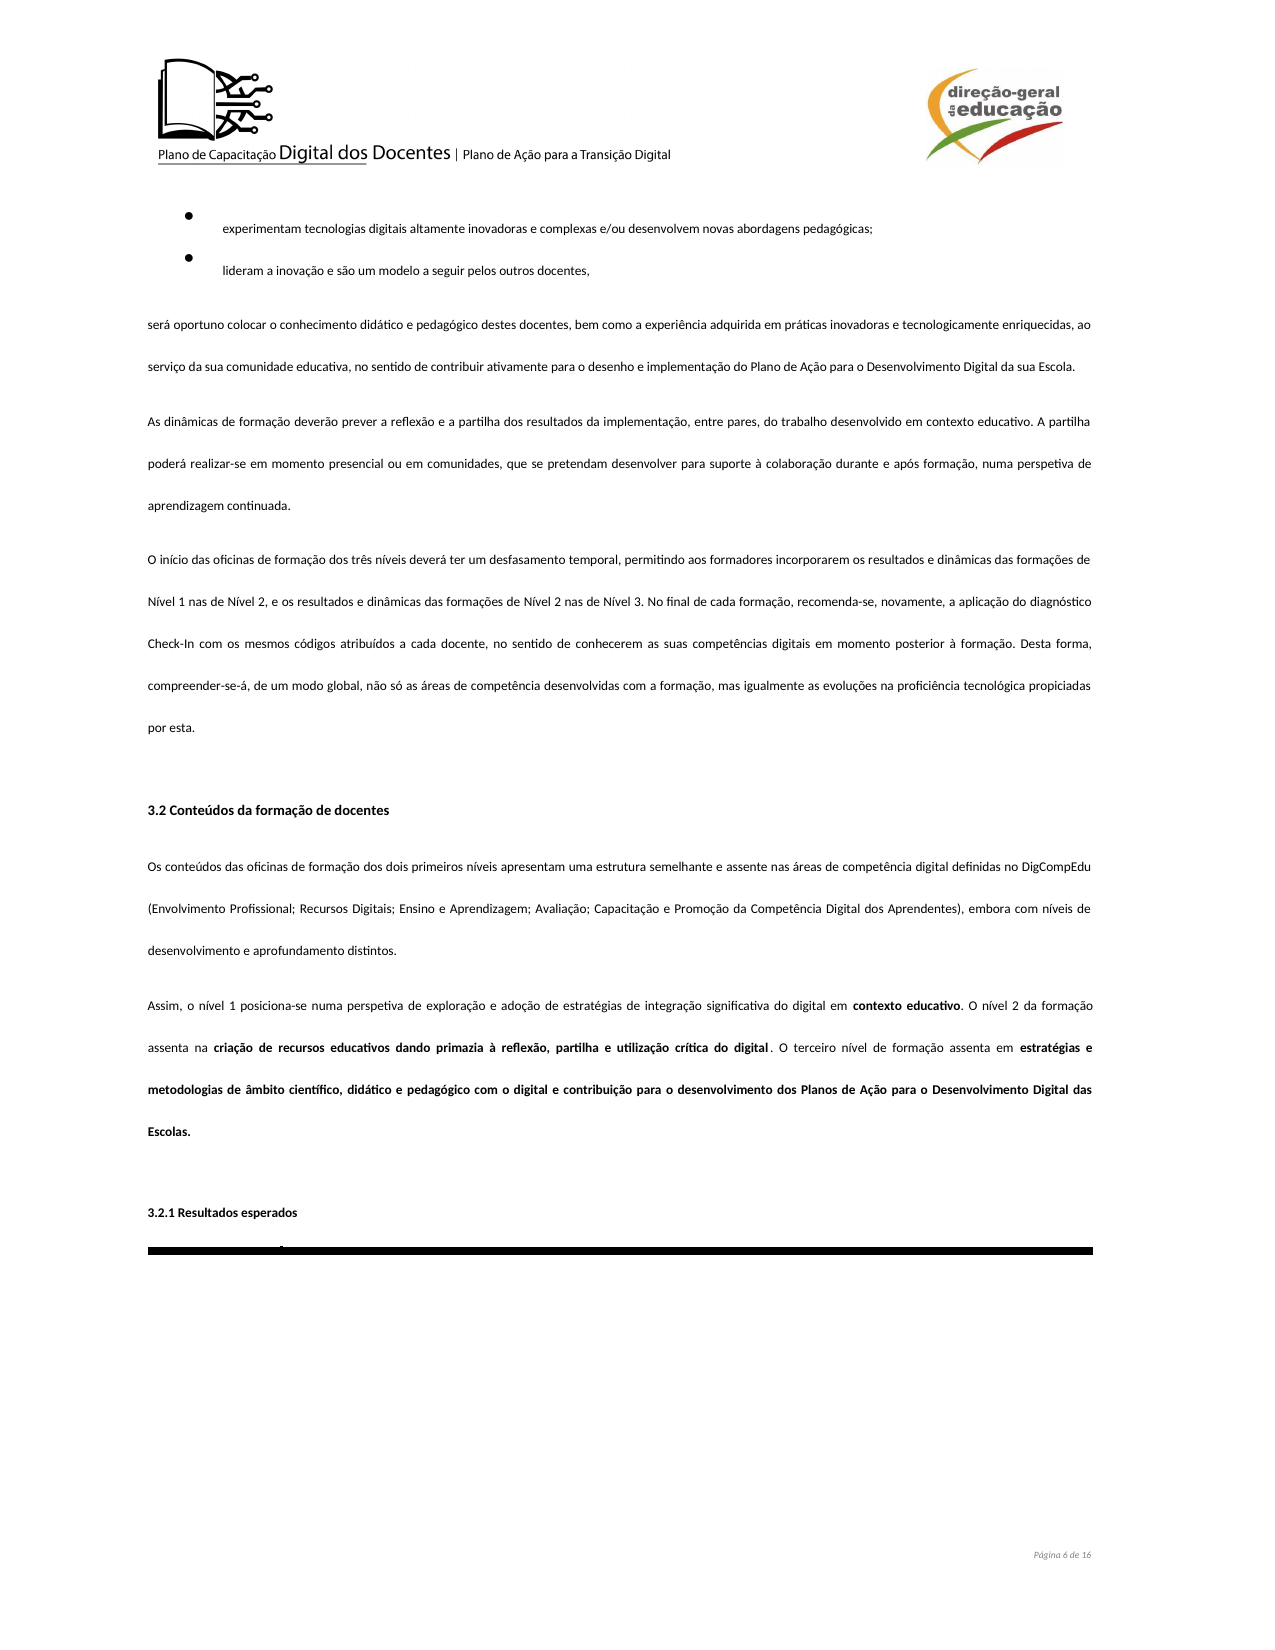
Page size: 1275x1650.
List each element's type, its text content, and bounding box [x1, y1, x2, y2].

picture [925, 68, 1063, 166]
text 3.2.1 Resultados esperados [147, 1192, 1093, 1220]
text As dinâmicas de formação deverão prever a reflexão e a partilha dos resultados da implementação, entre pares, do trabalho desenvolvido em contexto educativo. A partilha poderá realizar-se em momento presencial ou em comunidades, que se pretendam desenvolver para suporte à colaboração durante e após formação, numa perspetiva de aprendizagem continuada. [147, 401, 1093, 513]
text Assim, o nível 1 posiciona-se numa perspetiva de exploração e adoção de estratégias de integração significativa do digital em contexto educativo. O nível 2 da formação assenta na criação de recursos educativos dando primazia à reflexão, partilha e utilização crítica do digital. O terceiro nível de formação assenta em estratégias e metodologias de âmbito científico, didático e pedagógico com o digital e contribuição para o desenvolvimento dos Planos de Ação para o Desenvolvimento Digital das Escolas. [147, 985, 1093, 1139]
text O início das oficinas de formação dos três níveis deverá ter um desfasamento temporal, permitindo aos formadores incorporarem os resultados e dinâmicas das formações de Nível 1 nas de Nível 2, e os resultados e dinâmicas das formações de Nível 2 nas de Nível 3. No final de cada formação, recomenda-se, novamente, a aplicação do diagnóstico Check-In com os mesmos códigos atribuídos a cada docente, no sentido de conhecerem as suas competências digitais em momento posterior à formação. Desta forma, compreender-se-á, de um modo global, não só as áreas de competência desenvolvidas com a formação, mas igualmente as evoluções na proficiência tecnológica propiciadas por esta. [147, 540, 1093, 736]
text será oportuno colocar o conhecimento didático e pedagógico destes docentes, bem como a experiência adquirida em práticas inovadoras e tecnologicamente enriquecidas, ao serviço da sua comunidade educativa, no sentido de contribuir ativamente para o desenho e implementação do Plano de Ação para o Desenvolvimento Digital da sua Escola. [147, 305, 1093, 375]
text 3.2 Conteúdos da formação de docentes [147, 789, 1093, 819]
list lideram a inovação e são um modelo a seguir pelos outros docentes, [185, 251, 1093, 278]
list experimentam tecnologias digitais altamente inovadoras e complexas e/ou desenvolvem novas abordagens pedagógicas; [185, 208, 1093, 237]
picture [92, 25, 732, 199]
text Os conteúdos das oficinas de formação dos dois primeiros níveis apresentam uma estrutura semelhante e assente nas áreas de competência digital definidas no DigCompEdu (Envolvimento Profissional; Recursos Digitais; Ensino e Aprendizagem; Avaliação; Capacitação e Promoção da Competência Digital dos Aprendentes), embora com níveis de desenvolvimento e aprofundamento distintos. [147, 847, 1093, 959]
